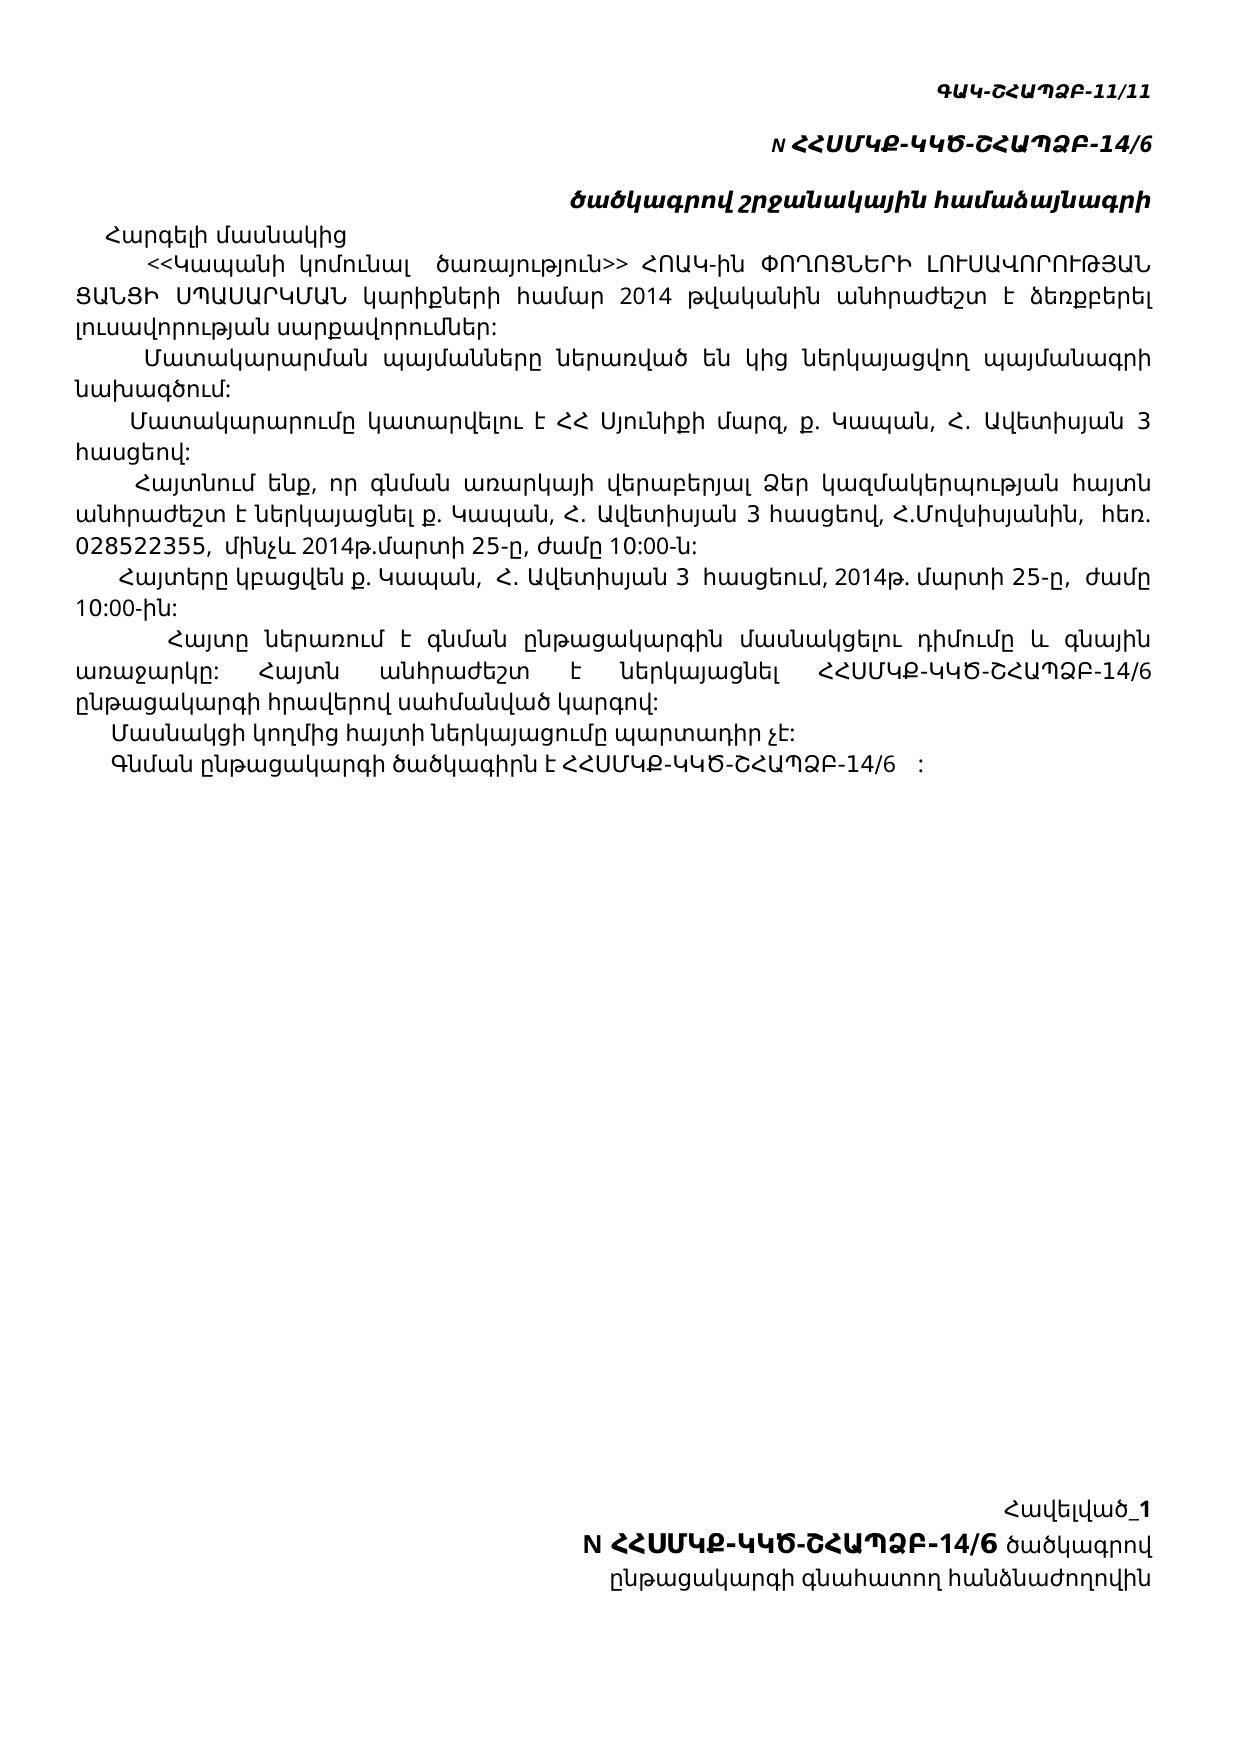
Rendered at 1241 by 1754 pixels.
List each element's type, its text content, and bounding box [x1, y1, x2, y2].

text Հարգելի մասնակից [75, 222, 1152, 248]
text <<Կապանի կոմունալ ծառայություն>> ՀՈԱԿ-ին ՓՈՂՈՑՆԵՐԻ ԼՈՒՍԱՎՈՐՈՒԹՅԱՆ ՑԱՆՑԻ ՍՊԱՍԱՐԿՄԱՆ կարիքների համար 2014 թվականին անհրաժեշտ է ձեռքբերել լուսավորության սարքավորումներ: [75, 248, 1152, 342]
text Մատակարարումը կատարվելու է ՀՀ Սյունիքի մարզ, ք. Կապան, Հ. Ավետիսյան 3 հասցեով: [75, 405, 1152, 467]
text Գնման ընթացակարգի ծածկագիրն է ՀՀՍՄԿՔ-ԿԿԾ-ՇՀԱՊՁԲ-14/6 : [75, 748, 1152, 780]
subtitle ընթացակարգի գնահատող հանձնաժողովին [75, 1562, 1152, 1593]
text Մատակարարման պայմանները ներառված են կից ներկայացվող պայմանագրի նախագծում: [75, 342, 1152, 405]
subtitle N ՀՀՍՄԿՔ-ԿԿԾ-ՇՀԱՊՁԲ-14/6 [75, 128, 1152, 159]
subtitle ԳԱԿ-ՇՀԱՊՁԲ-11/11 [75, 81, 1152, 103]
text Հայտնում ենք, որ գնման առարկայի վերաբերյալ Ձեր կազմակերպության հայտն անհրաժեշտ է ներկայացնել ք. Կապան, Հ. Ավետիսյան 3 հասցեով, Հ.Մովսիսյանին, հեռ. 028522355, մինչև 2014թ.մարտի 25-ը, ժամը 10:00-ն: [75, 467, 1152, 561]
text Հայտը ներառում է գնման ընթացակարգին մասնակցելու դիմումը և գնային առաջարկը: Հայտն անհրաժեշտ է ներկայացնել ՀՀՍՄԿՔ-ԿԿԾ-ՇՀԱՊՁԲ-14/6 ընթացակարգի հրավերով սահմանված կարգով: [75, 623, 1152, 717]
subtitle N ՀՀՍՄԿՔ-ԿԿԾ-ՇՀԱՊՁԲ-14/6 ծածկագրով [75, 1525, 1152, 1562]
text Մասնակցի կողմից հայտի ներկայացումը պարտադիր չէ: [75, 717, 1152, 748]
subtitle Հավելված_1 [75, 1493, 1152, 1525]
subtitle ծածկագրով շրջանակային համաձայնագրի [75, 184, 1152, 216]
text Հայտերը կբացվեն ք. Կապան, Հ. Ավետիսյան 3 հասցեում, 2014թ. մարտի 25-ը, ժամը 10:00-ին: [75, 561, 1152, 623]
